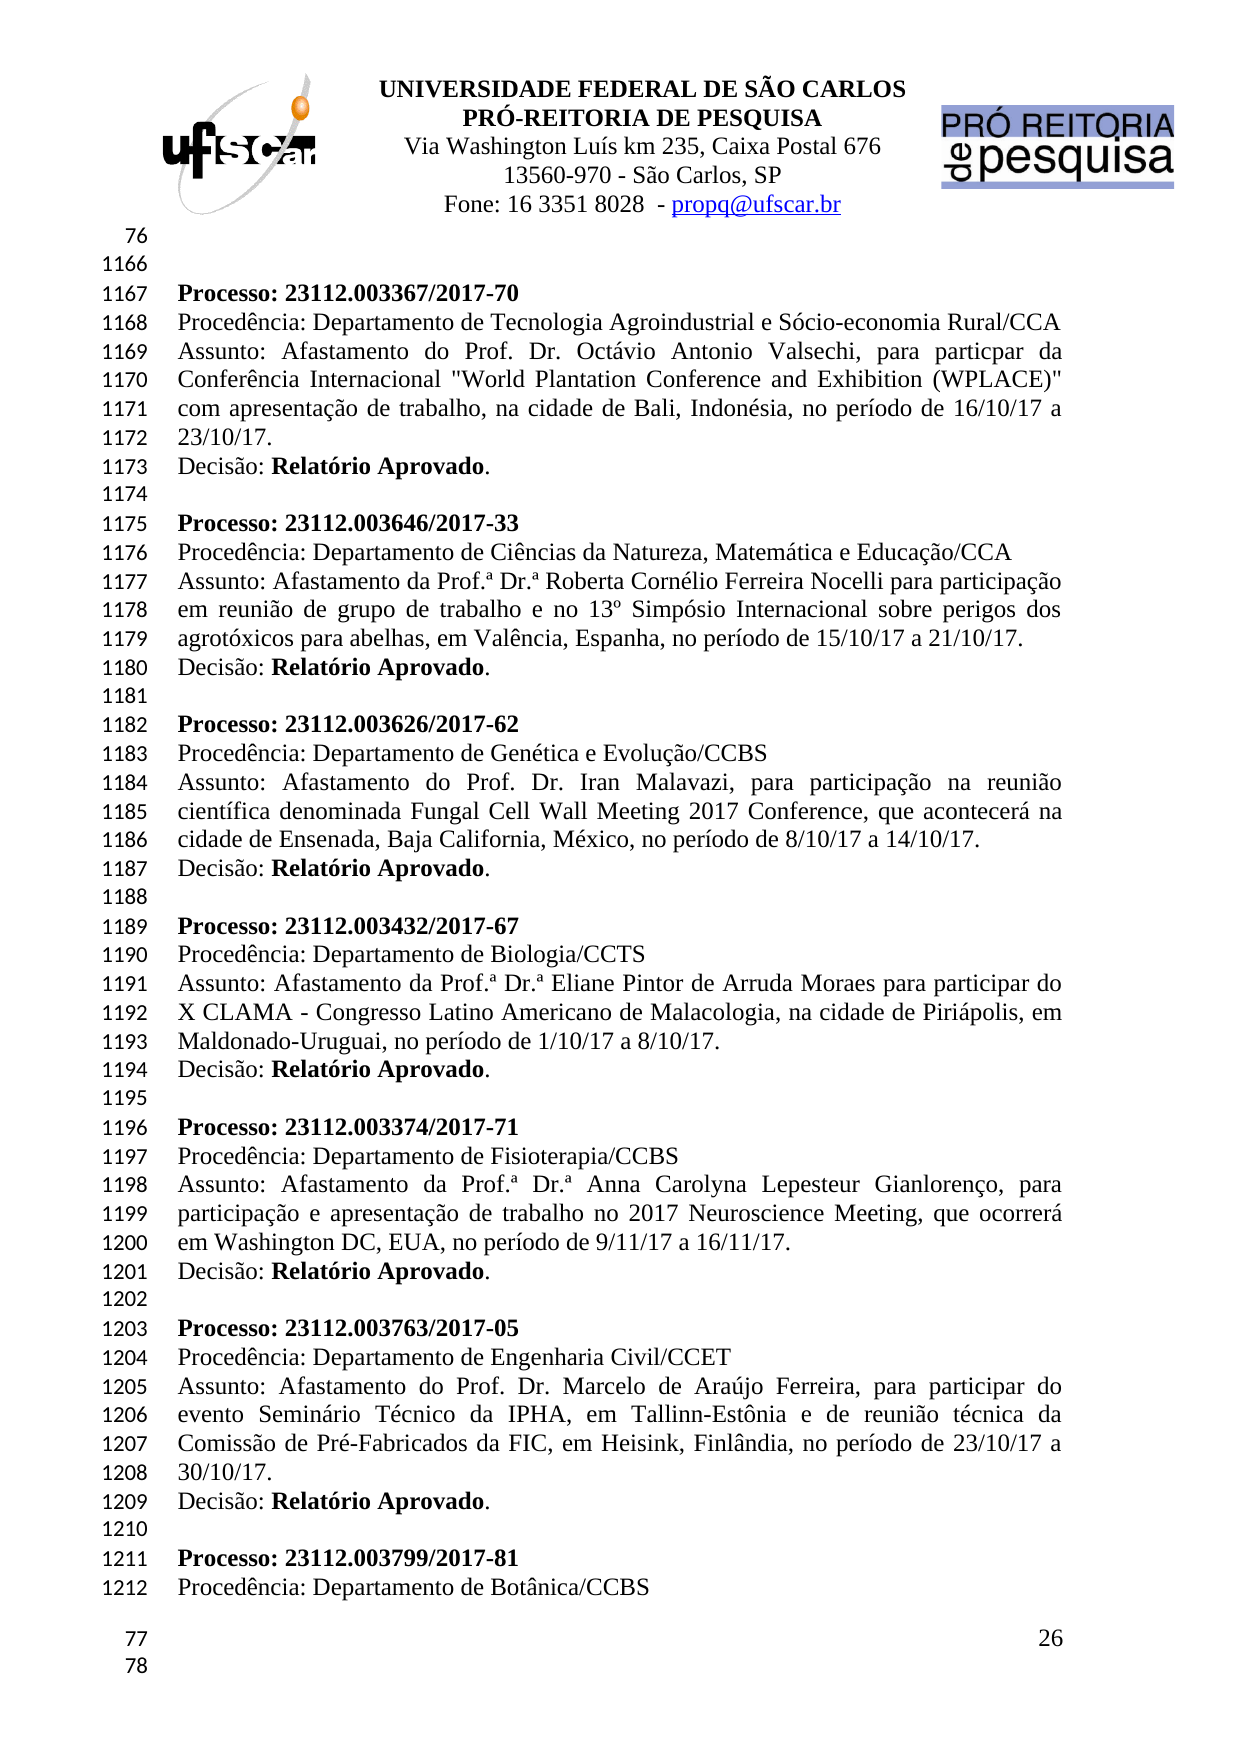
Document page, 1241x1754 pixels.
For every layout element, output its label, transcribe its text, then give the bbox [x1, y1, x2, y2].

text Decisão: Relatório Aprovado. [177, 652, 1063, 681]
text Decisão: Relatório Aprovado. [177, 1054, 1063, 1083]
text Assunto: Afastamento da Prof.ª Dr.ª Eliane Pintor de Arruda Moraes para participar do X CLAMA - Congresso Latino Americano de Malacologia, na cidade de Piriápolis, em Maldonado-Uruguai, no período de 1/10/17 a 8/10/17. [177, 968, 1063, 1054]
text Procedência: Departamento de Fisioterapia/CCBS [177, 1141, 1063, 1169]
text Assunto: Afastamento do Prof. Dr. Iran Malavazi, para participação na reunião científica denominada Fungal Cell Wall Meeting 2017 Conference, que acontecerá na cidade de Ensenada, Baja California, México, no período de 8/10/17 a 14/10/17. [177, 767, 1063, 853]
text Processo: 23112.003763/2017-05 [177, 1313, 1063, 1342]
text Procedência: Departamento de Biologia/CCTS [177, 939, 1063, 968]
text Decisão: Relatório Aprovado. [177, 1256, 1063, 1284]
text Processo: 23112.003646/2017-33 [177, 508, 1063, 537]
text Decisão: Relatório Aprovado. [177, 853, 1063, 882]
picture [162, 73, 316, 221]
text Processo: 23112.003799/2017-81 [177, 1543, 1063, 1572]
text Processo: 23112.003432/2017-67 [177, 911, 1063, 939]
text Processo: 23112.003374/2017-71 [177, 1112, 1063, 1141]
text Procedência: Departamento de Engenharia Civil/CCET [177, 1342, 1063, 1371]
text Assunto: Afastamento do Prof. Dr. Marcelo de Araújo Ferreira, para participar do evento Seminário Técnico da IPHA, em Tallinn-Estônia e de reunião técnica da Comissão de Pré-Fabricados da FIC, em Heisink, Finlândia, no período de 23/10/17 a 30/10/17. [177, 1371, 1063, 1486]
text Procedência: Departamento de Genética e Evolução/CCBS [177, 738, 1063, 767]
text Processo: 23112.003367/2017-70 [177, 278, 1063, 307]
text Assunto: Afastamento do Prof. Dr. Octávio Antonio Valsechi, para particpar da Conferência Internacional "World Plantation Conference and Exhibition (WPLACE)" com apresentação de trabalho, na cidade de Bali, Indonésia, no período de 16/10/17 a 23/10/17. [177, 336, 1063, 451]
text Processo: 23112.003626/2017-62 [177, 709, 1063, 738]
picture [941, 105, 1175, 189]
text Procedência: Departamento de Botânica/CCBS [177, 1572, 1063, 1601]
text Procedência: Departamento de Tecnologia Agroindustrial e Sócio-economia Rural/CCA [177, 307, 1063, 336]
text Assunto: Afastamento da Prof.ª Dr.ª Anna Carolyna Lepesteur Gianlorenço, para participação e apresentação de trabalho no 2017 Neuroscience Meeting, que ocorrerá em Washington DC, EUA, no período de 9/11/17 a 16/11/17. [177, 1169, 1063, 1256]
text Assunto: Afastamento da Prof.ª Dr.ª Roberta Cornélio Ferreira Nocelli para participação em reunião de grupo de trabalho e no 13º Simpósio Internacional sobre perigos dos agrotóxicos para abelhas, em Valência, Espanha, no período de 15/10/17 a 21/10/17. [177, 566, 1063, 652]
text Decisão: Relatório Aprovado. [177, 451, 1063, 479]
text Procedência: Departamento de Ciências da Natureza, Matemática e Educação/CCA [177, 537, 1063, 566]
text Decisão: Relatório Aprovado. [177, 1486, 1063, 1514]
